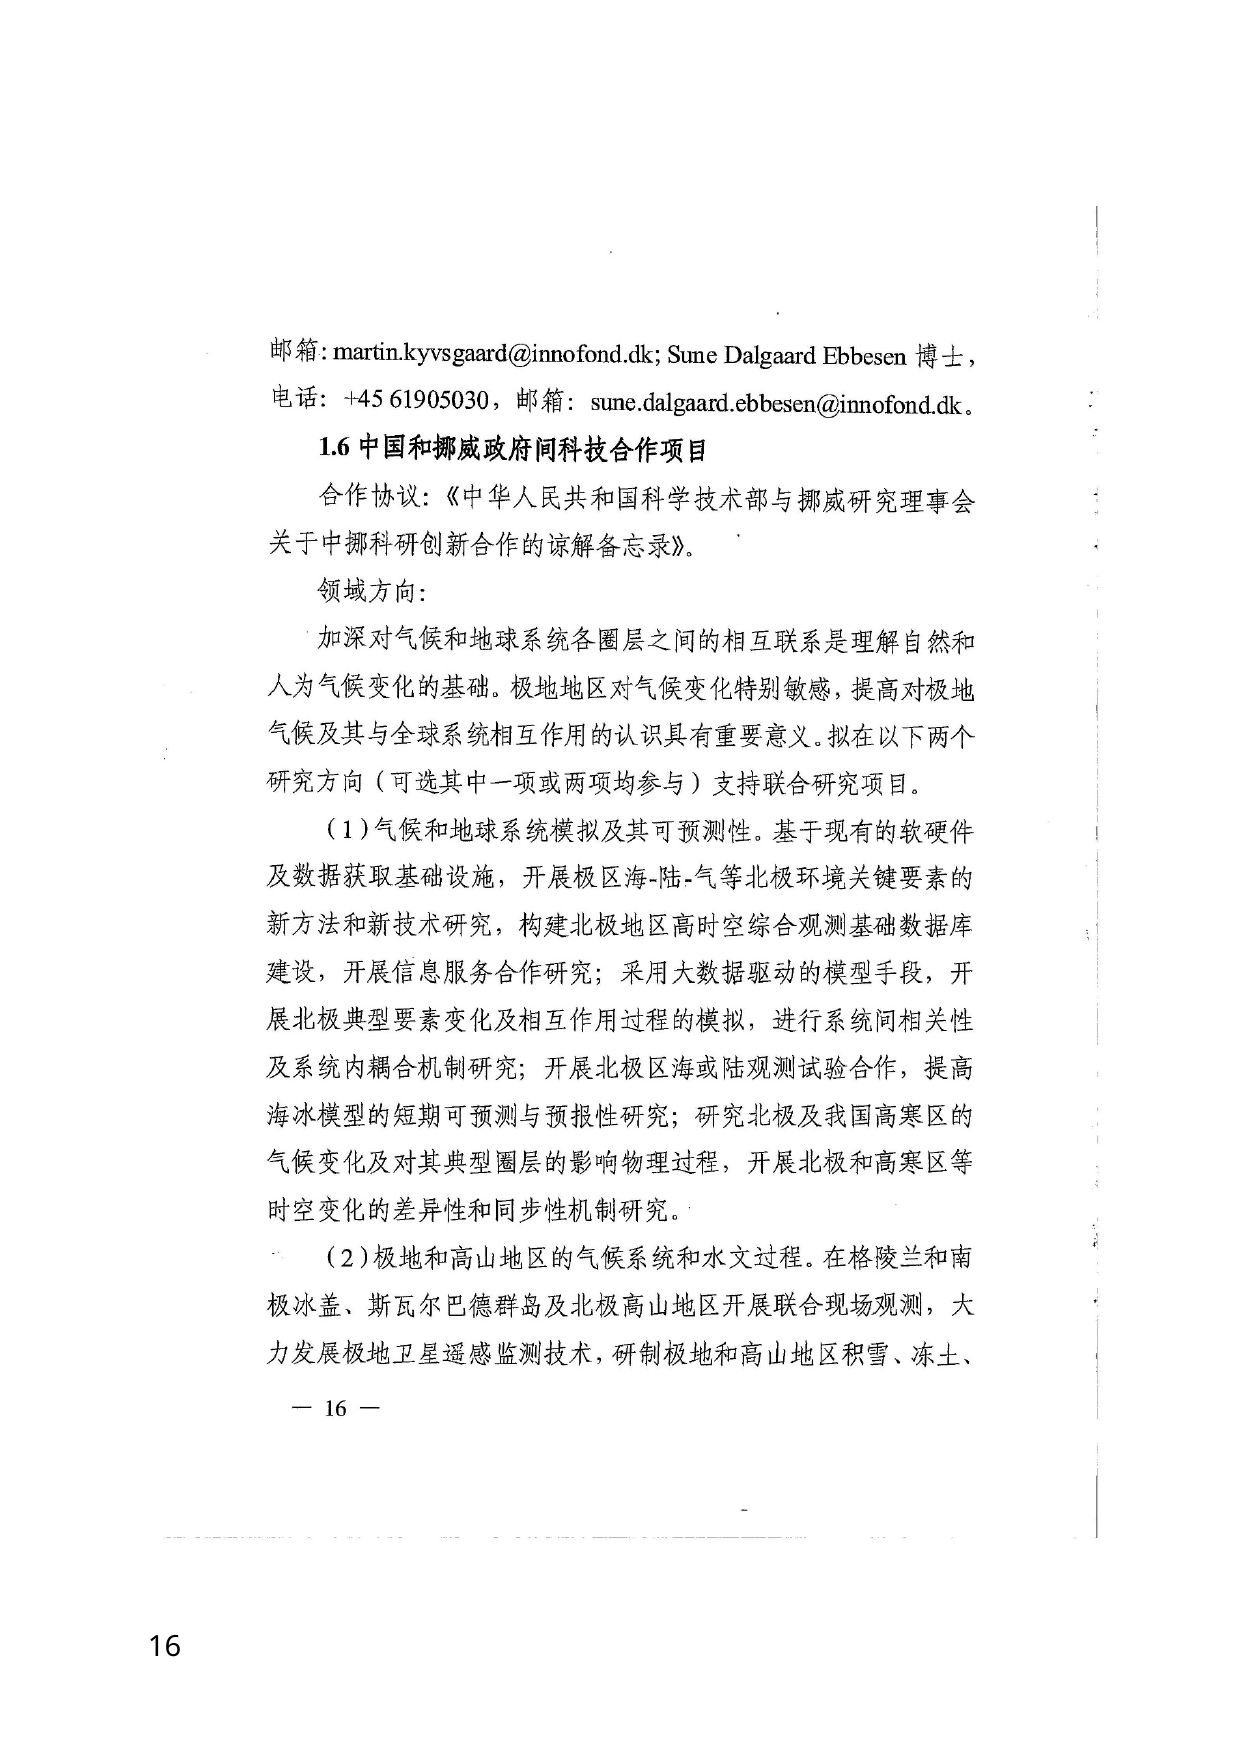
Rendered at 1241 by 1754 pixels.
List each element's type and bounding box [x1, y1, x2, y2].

picture [147, 192, 1112, 1557]
